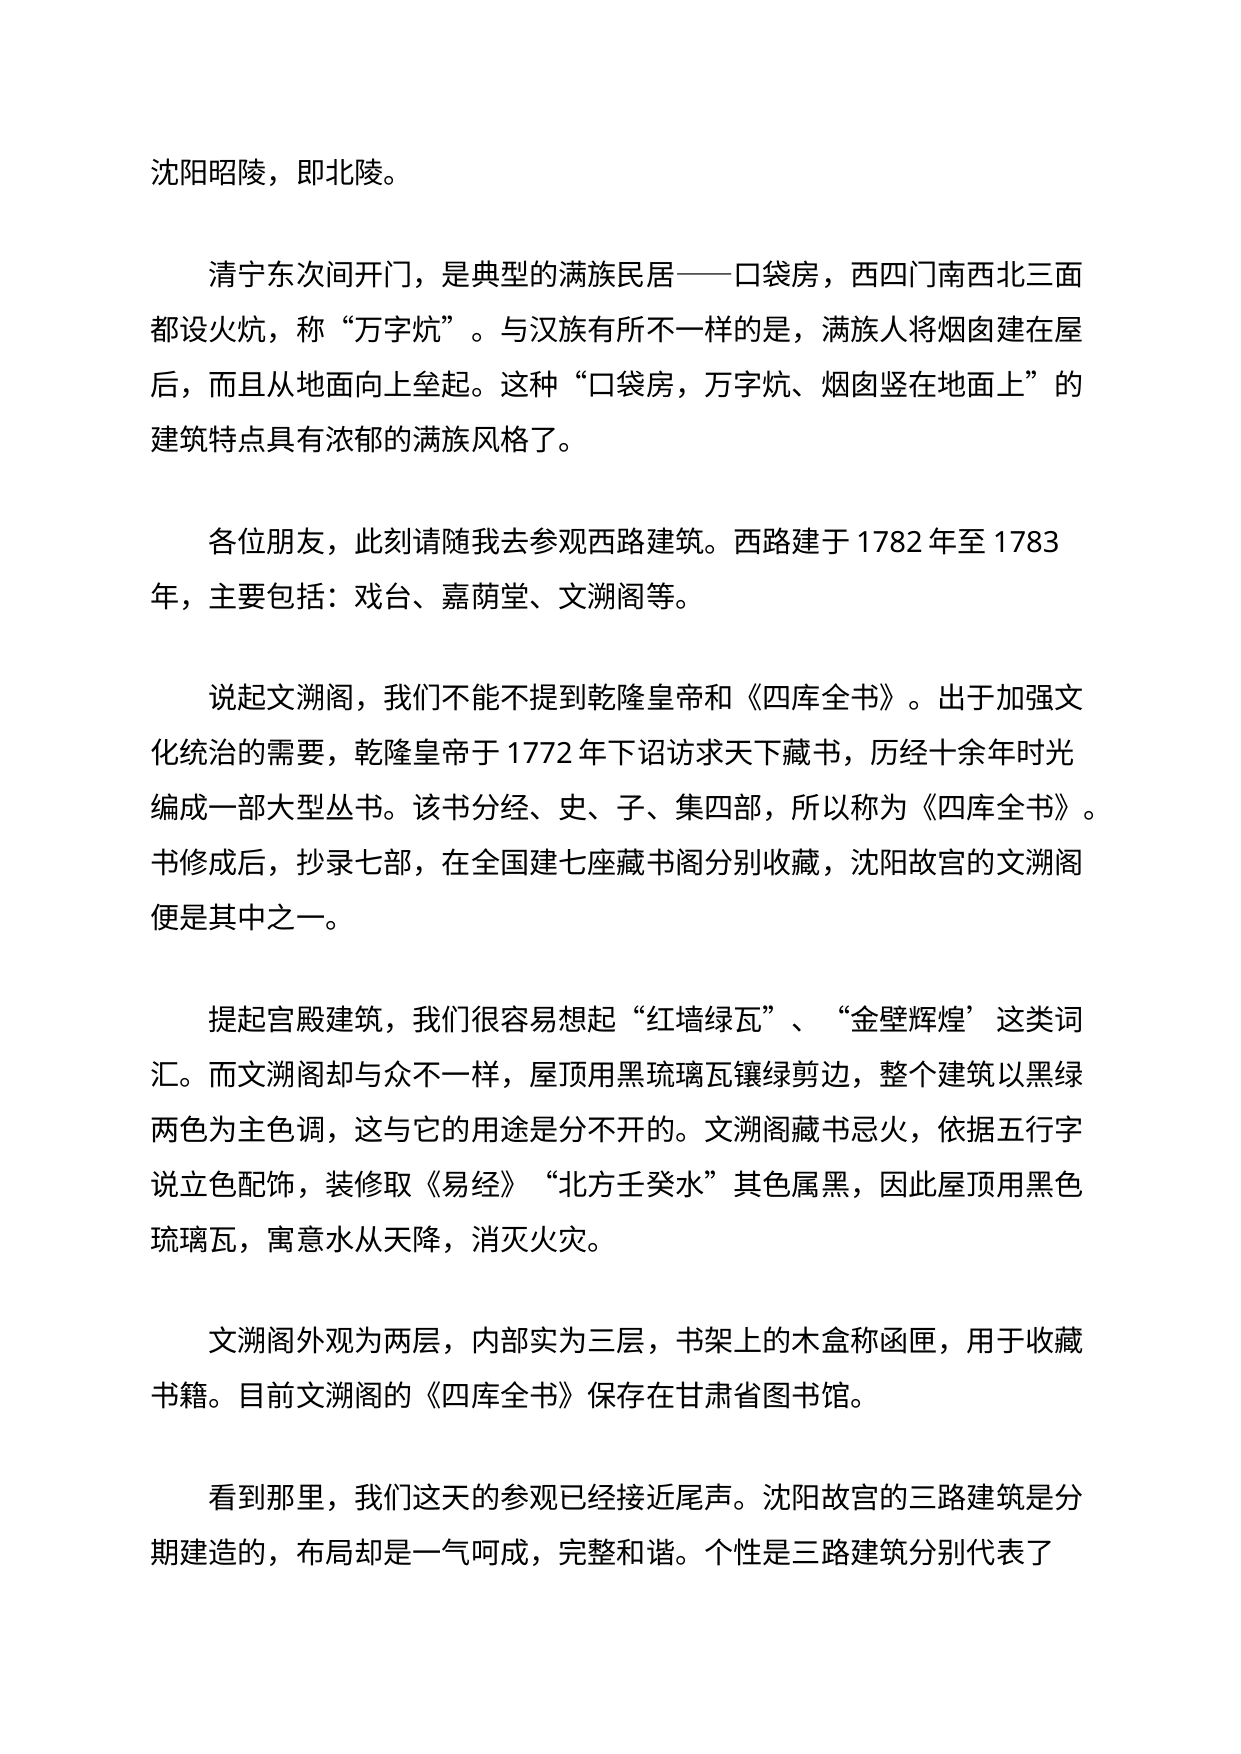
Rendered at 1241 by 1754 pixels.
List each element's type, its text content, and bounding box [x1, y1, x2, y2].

text 文溯阁外观为两层，内部实为三层，书架上的木盒称函匣，用于收藏书籍。目前文溯阁的《四库全书》保存在甘肃省图书馆。 [150, 1318, 1090, 1415]
text 清宁东次间开门，是典型的满族民居——口袋房，西四门南西北三面都设火炕，称“万字炕”。与汉族有所不一样的是，满族人将烟囱建在屋后，而且从地面向上垒起。这种“口袋房，万字炕、烟囱竖在地面上”的建筑特点具有浓郁的满族风格了。 [150, 252, 1090, 459]
text 说起文溯阁，我们不能不提到乾隆皇帝和《四库全书》。出于加强文化统治的需要，乾隆皇帝于1772年下诏访求天下藏书，历经十余年时光编成一部大型丛书。该书分经、史、子、集四部，所以称为《四库全书》。书修成后，抄录七部，在全国建七座藏书阁分别收藏，沈阳故宫的文溯阁便是其中之一。 [150, 675, 1090, 937]
text 各位朋友，此刻请随我去参观西路建筑。西路建于1782年至1783年，主要包括：戏台、嘉荫堂、文溯阁等。 [150, 518, 1090, 616]
text 提起宫殿建筑，我们很容易想起“红墙绿瓦”、“金壁辉煌’这类词汇。而文溯阁却与众不一样，屋顶用黑琉璃瓦镶绿剪边，整个建筑以黑绿两色为主色调，这与它的用途是分不开的。文溯阁藏书忌火，依据五行字说立色配饰，装修取《易经》“北方壬癸水”其色属黑，因此屋顶用黑色琉璃瓦，寓意水从天降，消灭火灾。 [150, 996, 1090, 1258]
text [150, 1474, 1090, 1572]
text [150, 150, 1090, 192]
